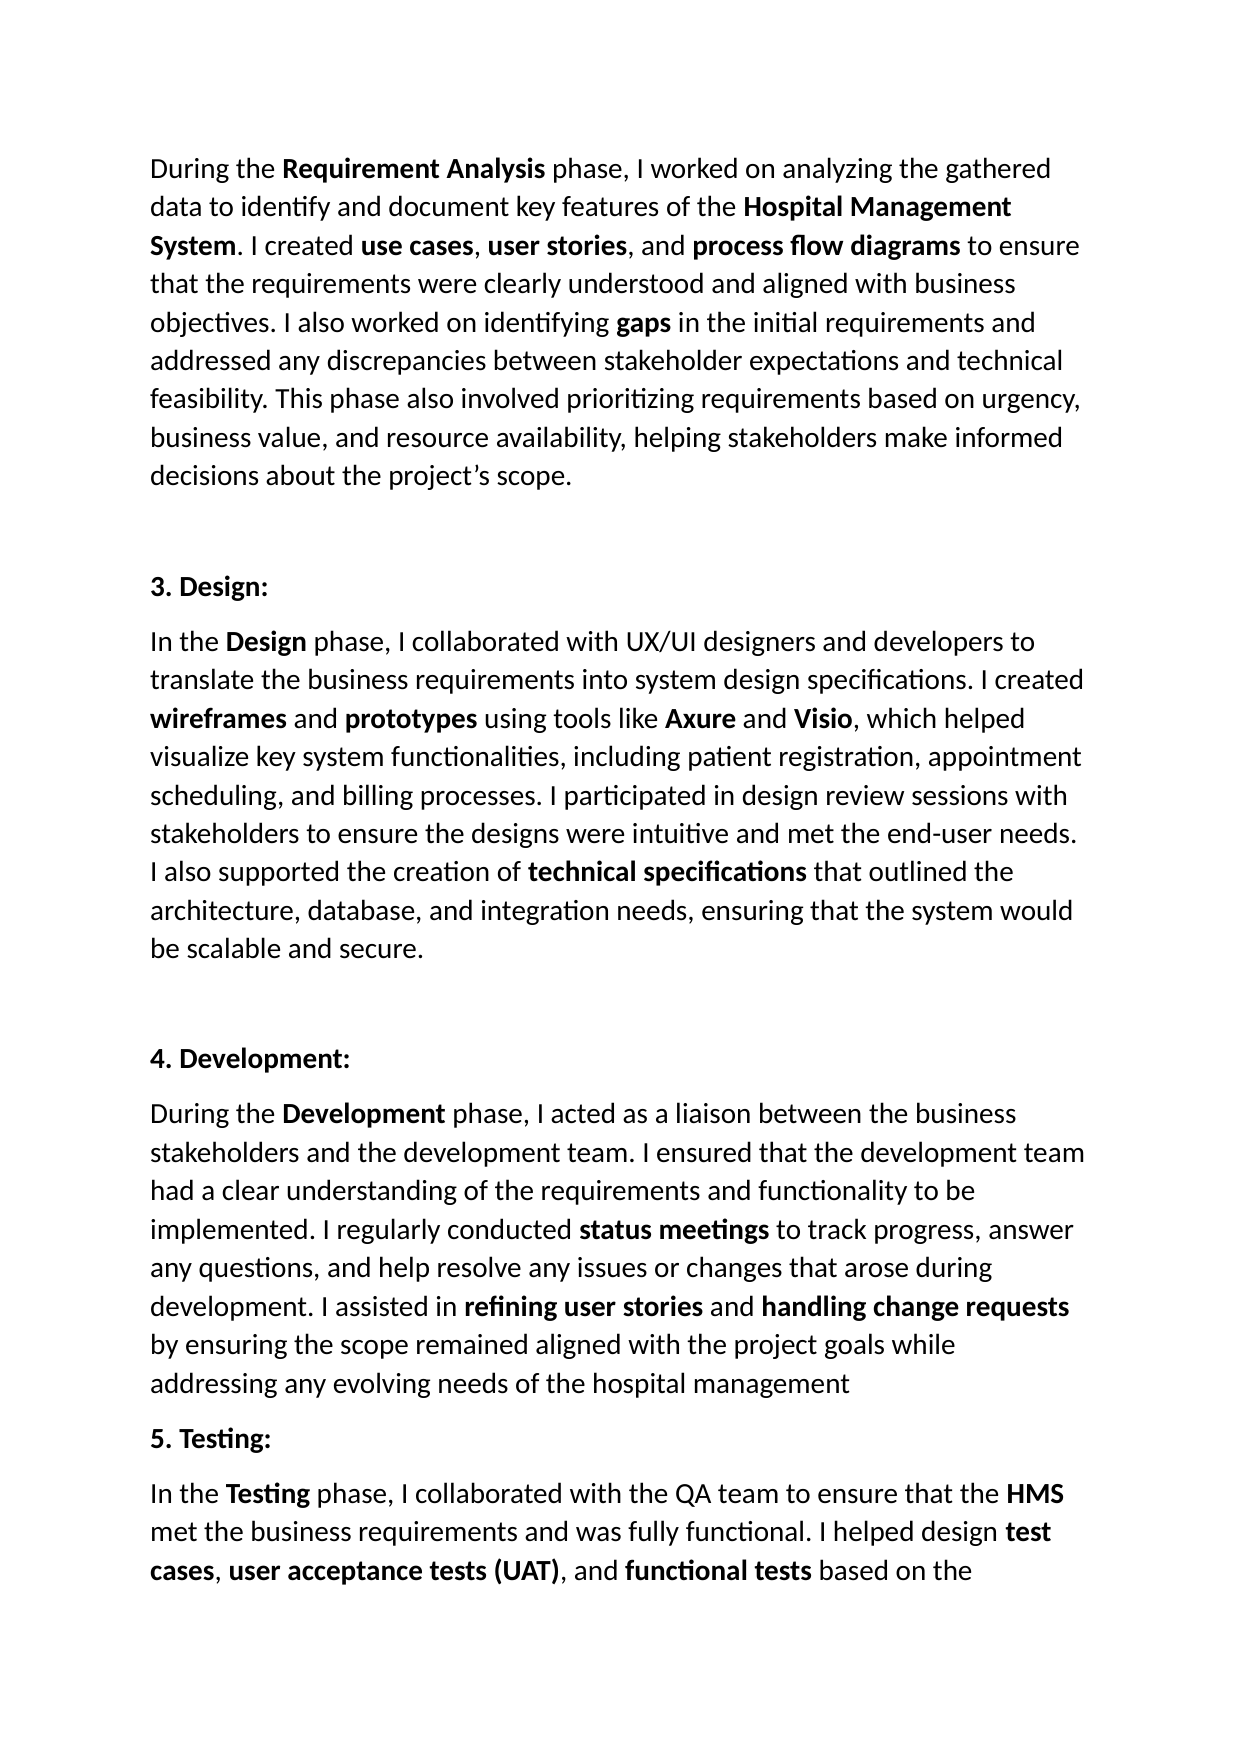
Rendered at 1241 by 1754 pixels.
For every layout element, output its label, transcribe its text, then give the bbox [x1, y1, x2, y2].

text 5. Testing: [150, 1420, 1090, 1455]
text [150, 1475, 1090, 1587]
text During the Development phase, I acted as a liaison between the business stakeholders and the development team. I ensured that the development team had a clear understanding of the requirements and functionality to be implemented. I regularly conducted status meetings to track progress, answer any questions, and help resolve any issues or changes that arose during development. I assisted in refining user stories and handling change requests by ensuring the scope remained aligned with the project goals while addressing any evolving needs of the hospital management [150, 1096, 1090, 1400]
text During the Requirement Analysis phase, I worked on analyzing the gathered data to identify and document key features of the Hospital Management System. I created use cases, user stories, and process flow diagrams to ensure that the requirements were clearly understood and aligned with business objectives. I also worked on identifying gaps in the initial requirements and addressed any discrepancies between stakeholder expectations and technical feasibility. This phase also involved prioritizing requirements based on urgency, business value, and resource availability, helping stakeholders make informed decisions about the project’s scope. [150, 150, 1090, 493]
text In the Design phase, I collaborated with UX/UI designers and developers to translate the business requirements into system design specifications. I created wireframes and prototypes using tools like Axure and Visio, which helped visualize key system functionalities, including patient registration, appointment scheduling, and billing processes. I participated in design review sessions with stakeholders to ensure the designs were intuitive and met the end-user needs. I also supported the creation of technical specifications that outlined the architecture, database, and integration needs, ensuring that the system would be scalable and secure. [150, 623, 1090, 966]
text 4. Development: [150, 1041, 1090, 1076]
text 3. Design: [150, 568, 1090, 603]
